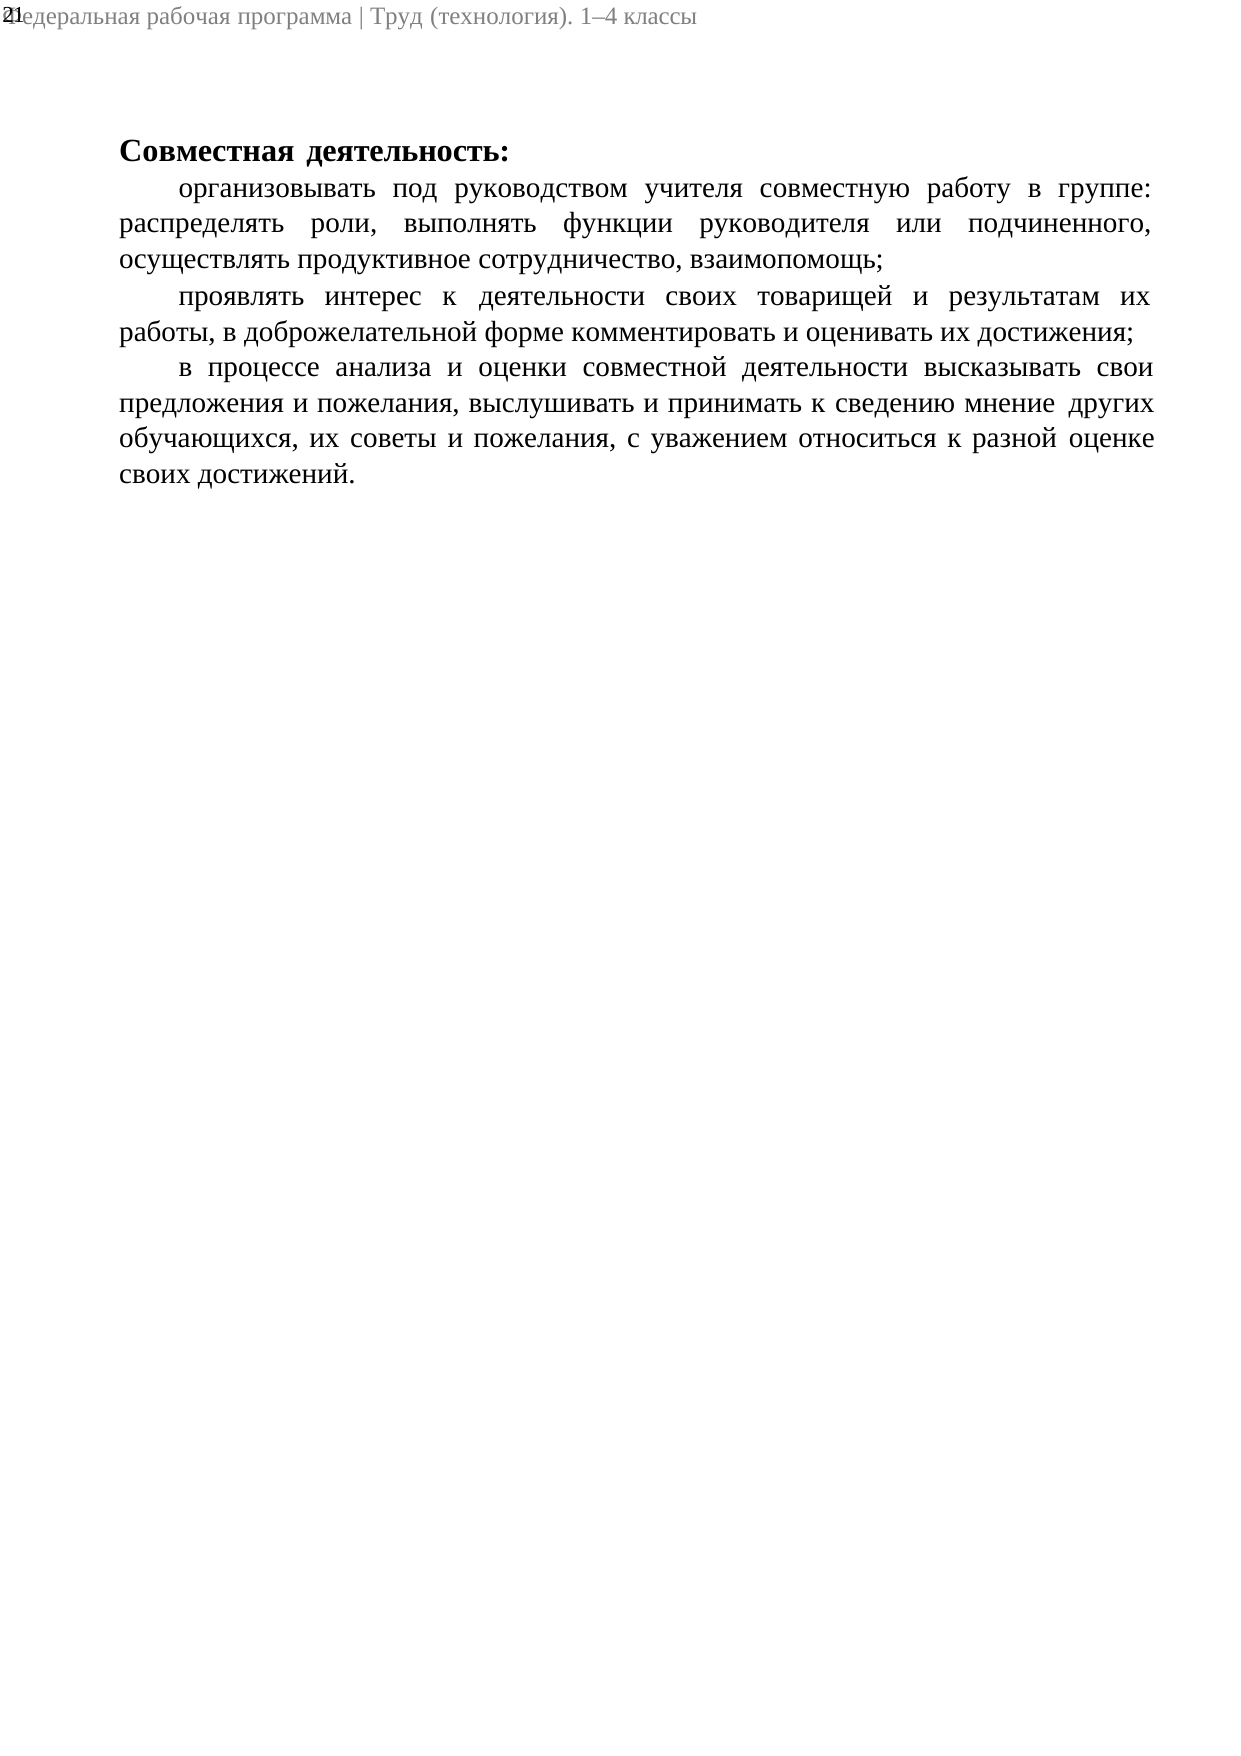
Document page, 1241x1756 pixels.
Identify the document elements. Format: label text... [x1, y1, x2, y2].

text организовывать под руководством учителя совместную работу в группе: распределять роли, выполнять функции руководителя или подчиненного, осуществлять продуктивное сотрудничество, взаимопомощь; [119, 170, 1152, 274]
text в процессе анализа и оценки совместной деятельности высказывать свои предложения и пожелания, выслушивать и принимать к сведению мнение других обучающихся, их советы и пожелания, с уважением относиться к разной оценке своих достижений. [119, 349, 1154, 490]
subtitle Совместная деятельность: [119, 131, 1166, 168]
text проявлять интерес к деятельности своих товарищей и результатам их работы, в доброжелательной форме комментировать и оценивать их достижения; [119, 278, 1150, 347]
